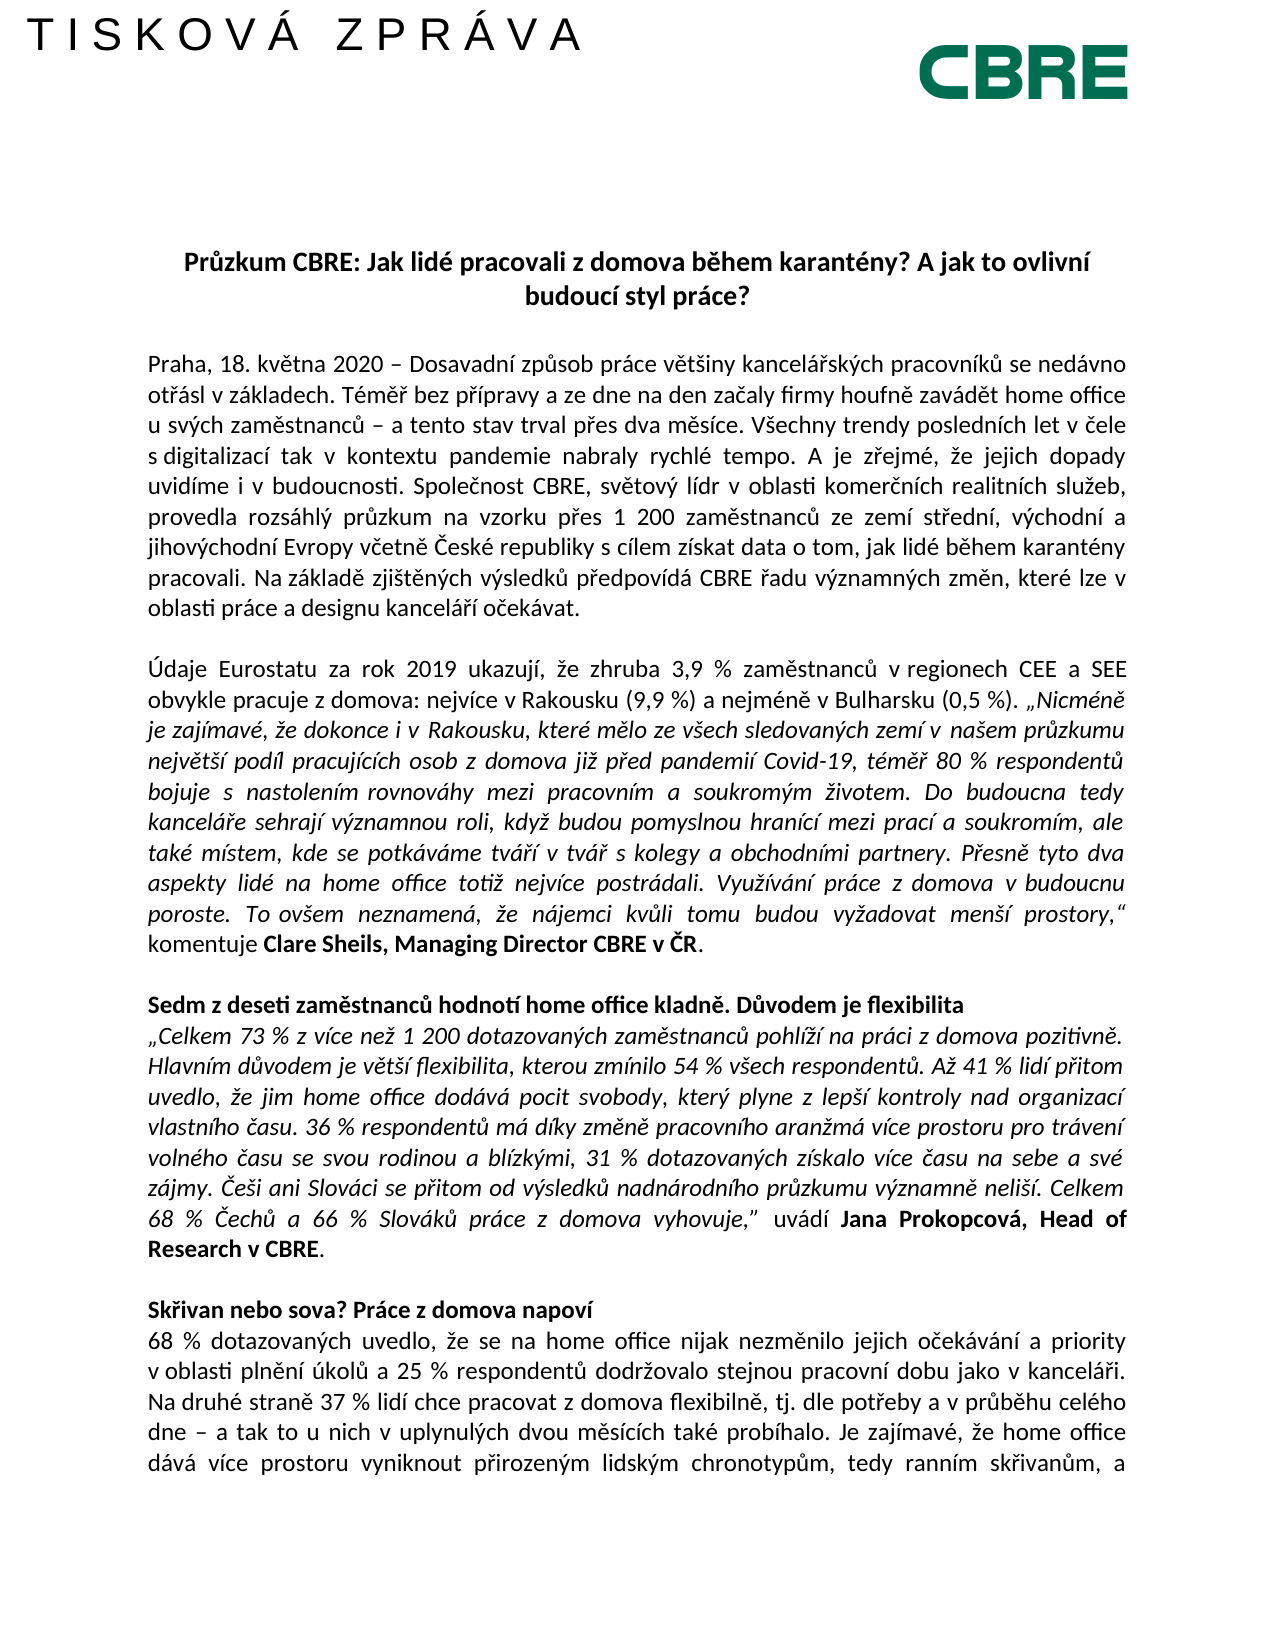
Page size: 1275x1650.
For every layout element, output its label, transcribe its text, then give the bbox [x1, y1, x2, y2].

text Skřivan nebo sova? Práce z domova napoví [148, 1294, 1127, 1325]
picture [919, 45, 1128, 99]
text Praha, 18. května 2020 – Dosavadní způsob práce většiny kancelářských pracovníků se nedávno otřásl v základech. Téměř bez přípravy a ze dne na den začaly firmy houfně zavádět home office u svých zaměstnanců – a tento stav trval přes dva měsíce. Všechny trendy posledních let v čele s digitalizací tak v kontextu pandemie nabraly rychlé tempo. A je zřejmé, že jejich dopady uvidíme i v budoucnosti. Společnost CBRE, světový lídr v oblasti komerčních realitních služeb, provedla rozsáhlý průzkum na vzorku přes 1 200 zaměstnanců ze zemí střední, východní a jihovýchodní Evropy včetně České republiky s cílem získat data o tom, jak lidé během karantény pracovali. Na základě zjištěných výsledků předpovídá CBRE řadu významných změn, které lze v oblasti práce a designu kanceláří očekávat. [148, 348, 1127, 623]
text Údaje Eurostatu za rok 2019 ukazují, že zhruba 3,9 % zaměstnanců v regionech CEE a SEE obvykle pracuje z domova: nejvíce v Rakousku (9,9 %) a nejméně v Bulharsku (0,5 %). „Nicméně je zajímavé, že dokonce i v Rakousku, které mělo ze všech sledovaných zemí v našem průzkumu největší podíl pracujících osob z domova již před pandemií Covid-19, téměř 80 % respondentů bojuje s nastolením rovnováhy mezi pracovním a soukromým životem. Do budoucna tedy kanceláře sehrají významnou roli, když budou pomyslnou hranící mezi prací a soukromím, ale také místem, kde se potkáváme tváří v tvář s kolegy a obchodními partnery. Přesně tyto dva aspekty lidé na home office totiž nejvíce postrádali. Využívání práce z domova v budoucnu poroste. To ovšem neznamená, že nájemci kvůli tomu budou vyžadovat menší prostory,“ komentuje Clare Sheils, Managing Director CBRE v ČR. [148, 653, 1127, 959]
text „Celkem 73 % z více než 1 200 dotazovaných zaměstnanců pohlíží na práci z domova pozitivně. Hlavním důvodem je větší flexibilita, kterou zmínilo 54 % všech respondentů. Až 41 % lidí přitom uvedlo, že jim home office dodává pocit svobody, který plyne z lepší kontroly nad organizací vlastního času. 36 % respondentů má díky změně pracovního aranžmá více prostoru pro trávení volného času se svou rodinou a blízkými, 31 % dotazovaných získalo více času na sebe a své zájmy. Češi ani Slováci se přitom od výsledků nadnárodního průzkumu významně neliší. Celkem 68 % Čechů a 66 % Slováků práce z domova vyhovuje,” uvádí Jana Prokopcová, Head of Research v CBRE. [148, 1020, 1127, 1264]
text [148, 1325, 1127, 1478]
text Průzkum CBRE: Jak lidé pracovali z domova během karantény? A jak to ovlivní budoucí styl práce? [148, 244, 1127, 313]
text Sedm z deseti zaměstnanců hodnotí home office kladně. Důvodem je flexibilita [148, 989, 1127, 1020]
